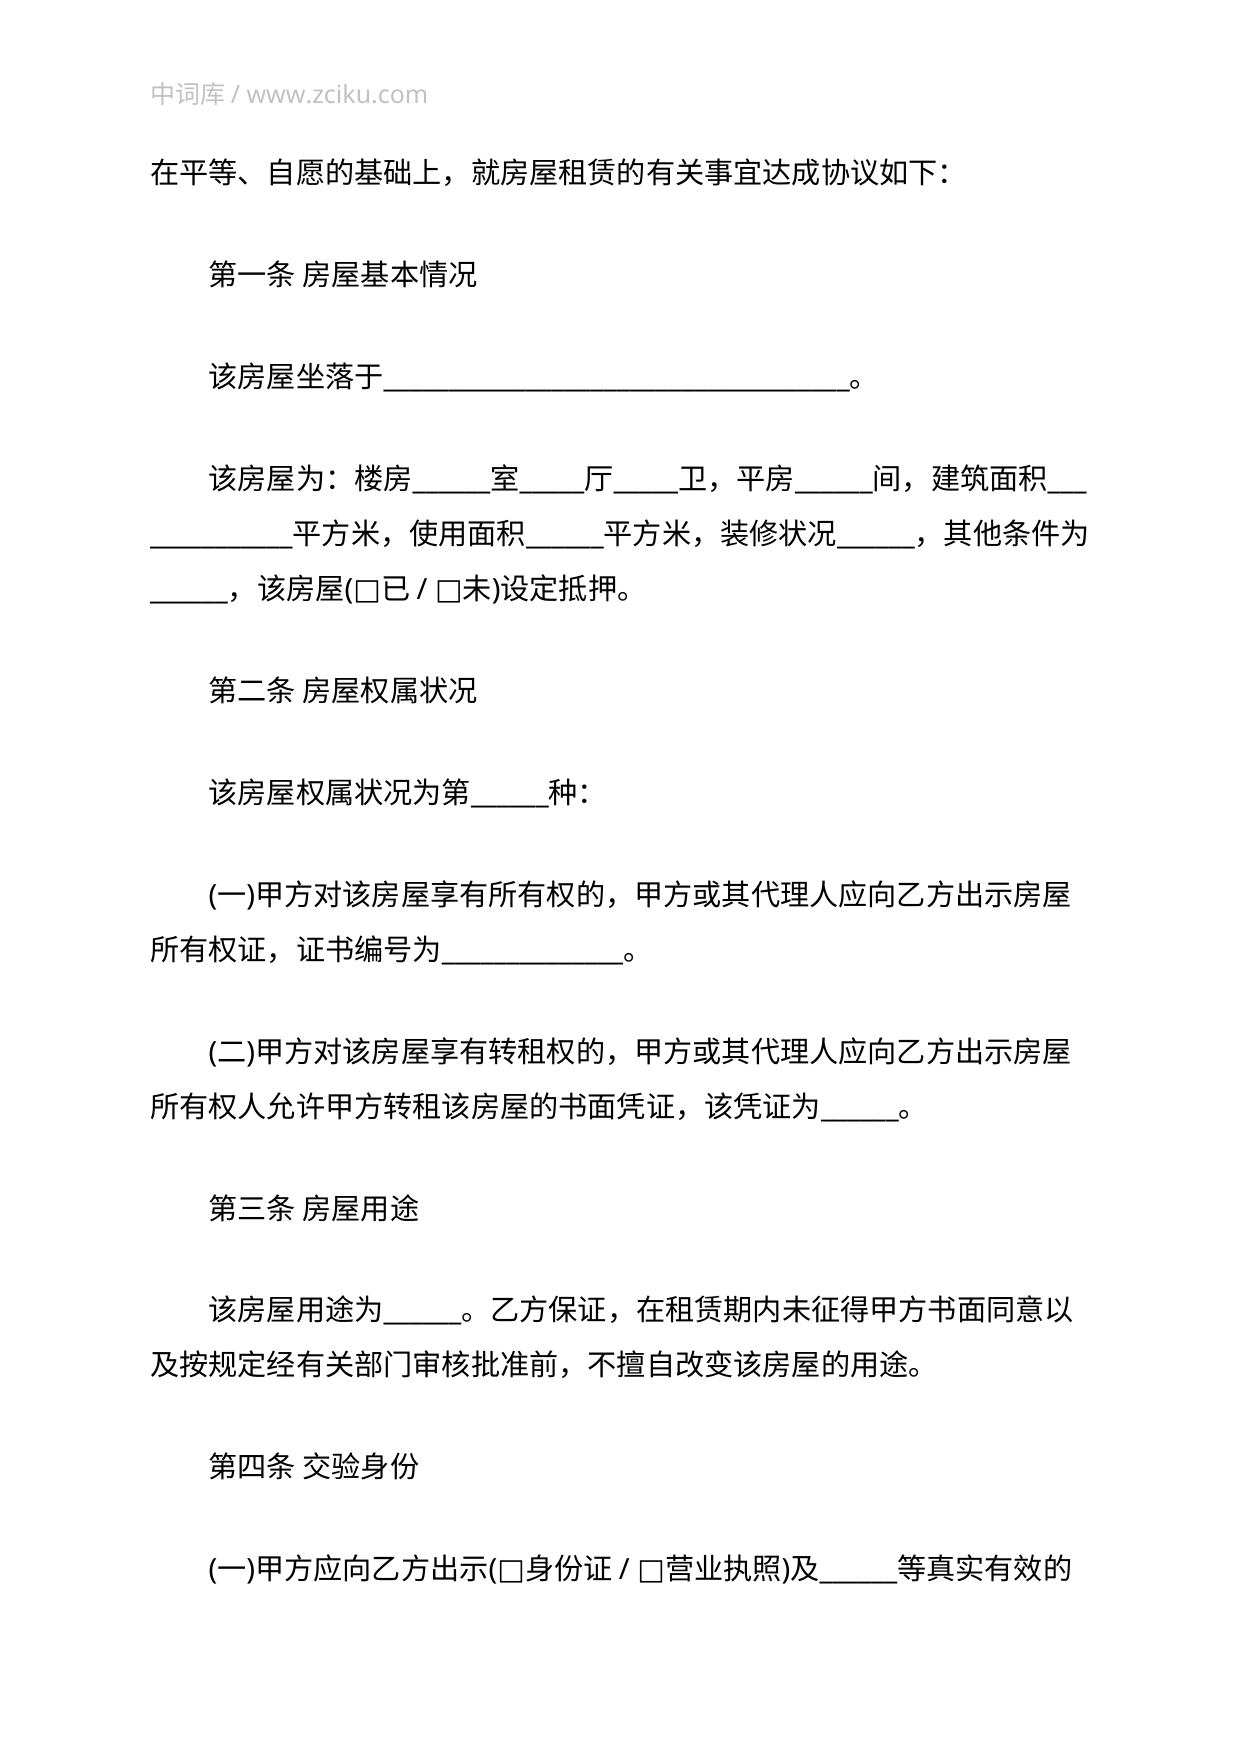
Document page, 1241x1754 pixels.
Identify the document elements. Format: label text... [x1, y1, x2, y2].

text 第二条 房屋权属状况 [150, 667, 1090, 710]
text 第三条 房屋用途 [150, 1185, 1090, 1227]
text 该房屋为：楼房______室_____厅_____卫，平房______间，建筑面积______________平方米，使用面积______平方米，装修状况______，其他条件为______，该房屋(□已 / □未)设定抵押。 [150, 456, 1090, 608]
text 第一条 房屋基本情况 [150, 252, 1090, 294]
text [150, 150, 1090, 192]
text 第四条 交验身份 [150, 1444, 1090, 1486]
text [150, 1546, 1090, 1588]
text (一)甲方对该房屋享有所有权的，甲方或其代理人应向乙方出示房屋所有权证，证书编号为______________。 [150, 871, 1090, 969]
text (二)甲方对该房屋享有转租权的，甲方或其代理人应向乙方出示房屋所有权人允许甲方转租该房屋的书面凭证，该凭证为______。 [150, 1028, 1090, 1126]
text 该房屋用途为______。乙方保证，在租赁期内未征得甲方书面同意以及按规定经有关部门审核批准前，不擅自改变该房屋的用途。 [150, 1287, 1090, 1384]
text 该房屋坐落于____________________________________。 [150, 353, 1090, 396]
text 该房屋权属状况为第______种： [150, 769, 1090, 812]
